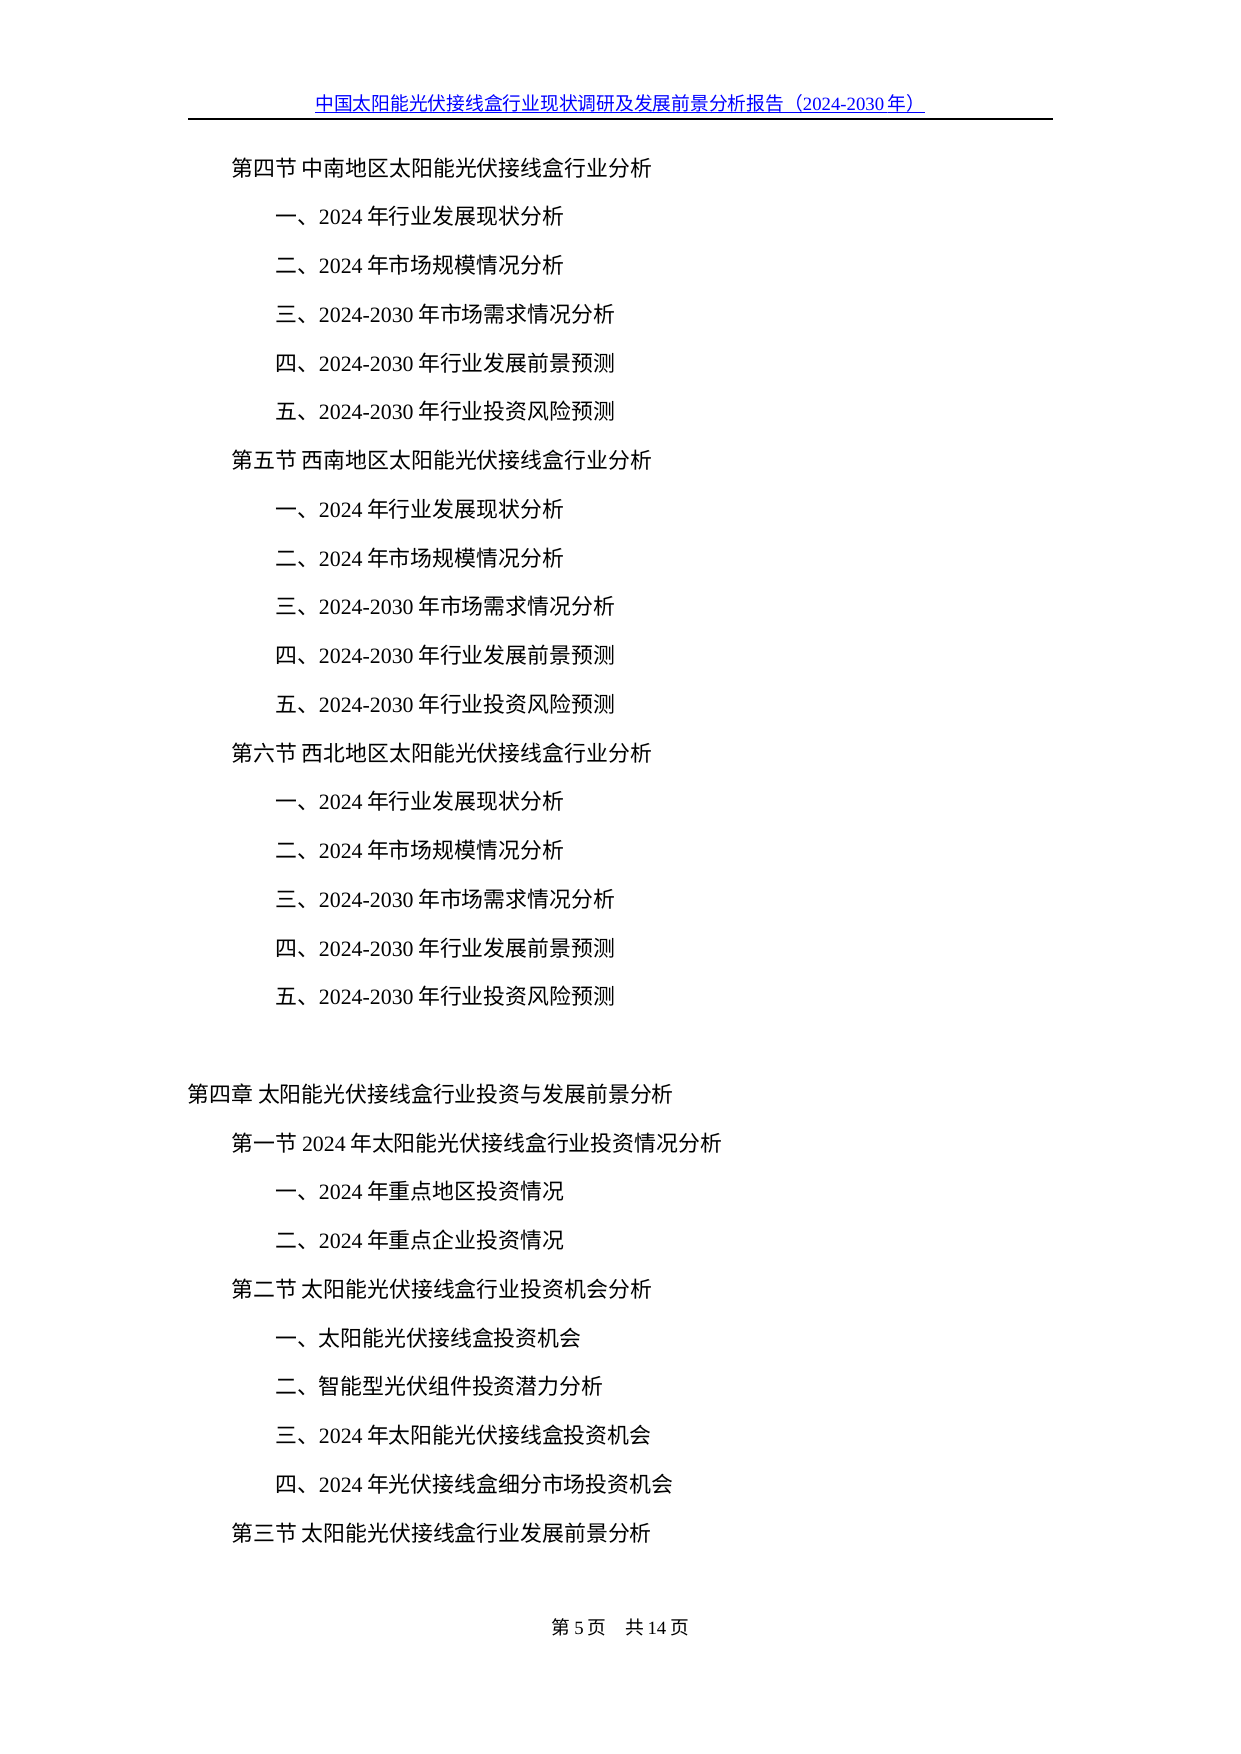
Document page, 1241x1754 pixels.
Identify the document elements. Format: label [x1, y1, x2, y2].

text [187, 150, 1053, 1548]
